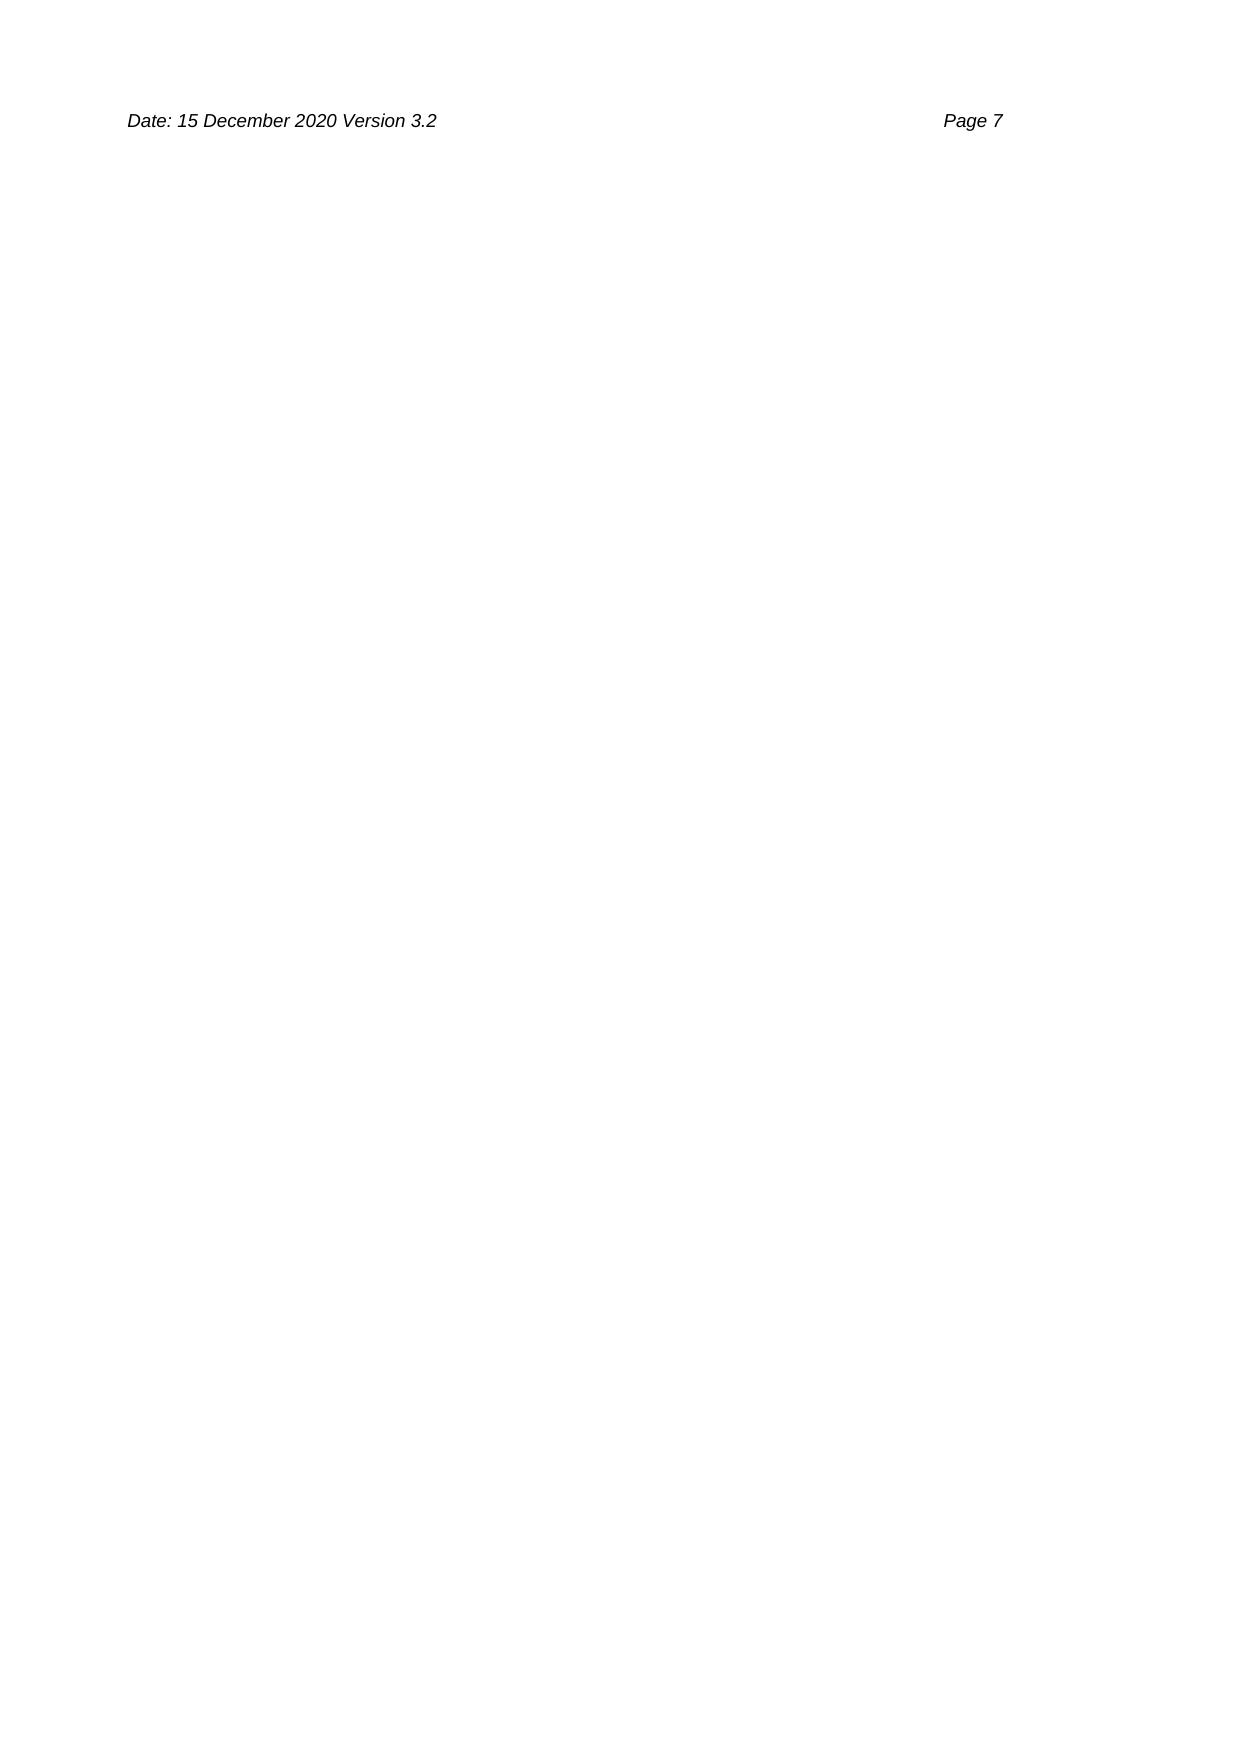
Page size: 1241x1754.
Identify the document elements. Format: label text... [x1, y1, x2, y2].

text Date: 15 December 2020 Version 3.2 Page 7 [127, 110, 1124, 132]
